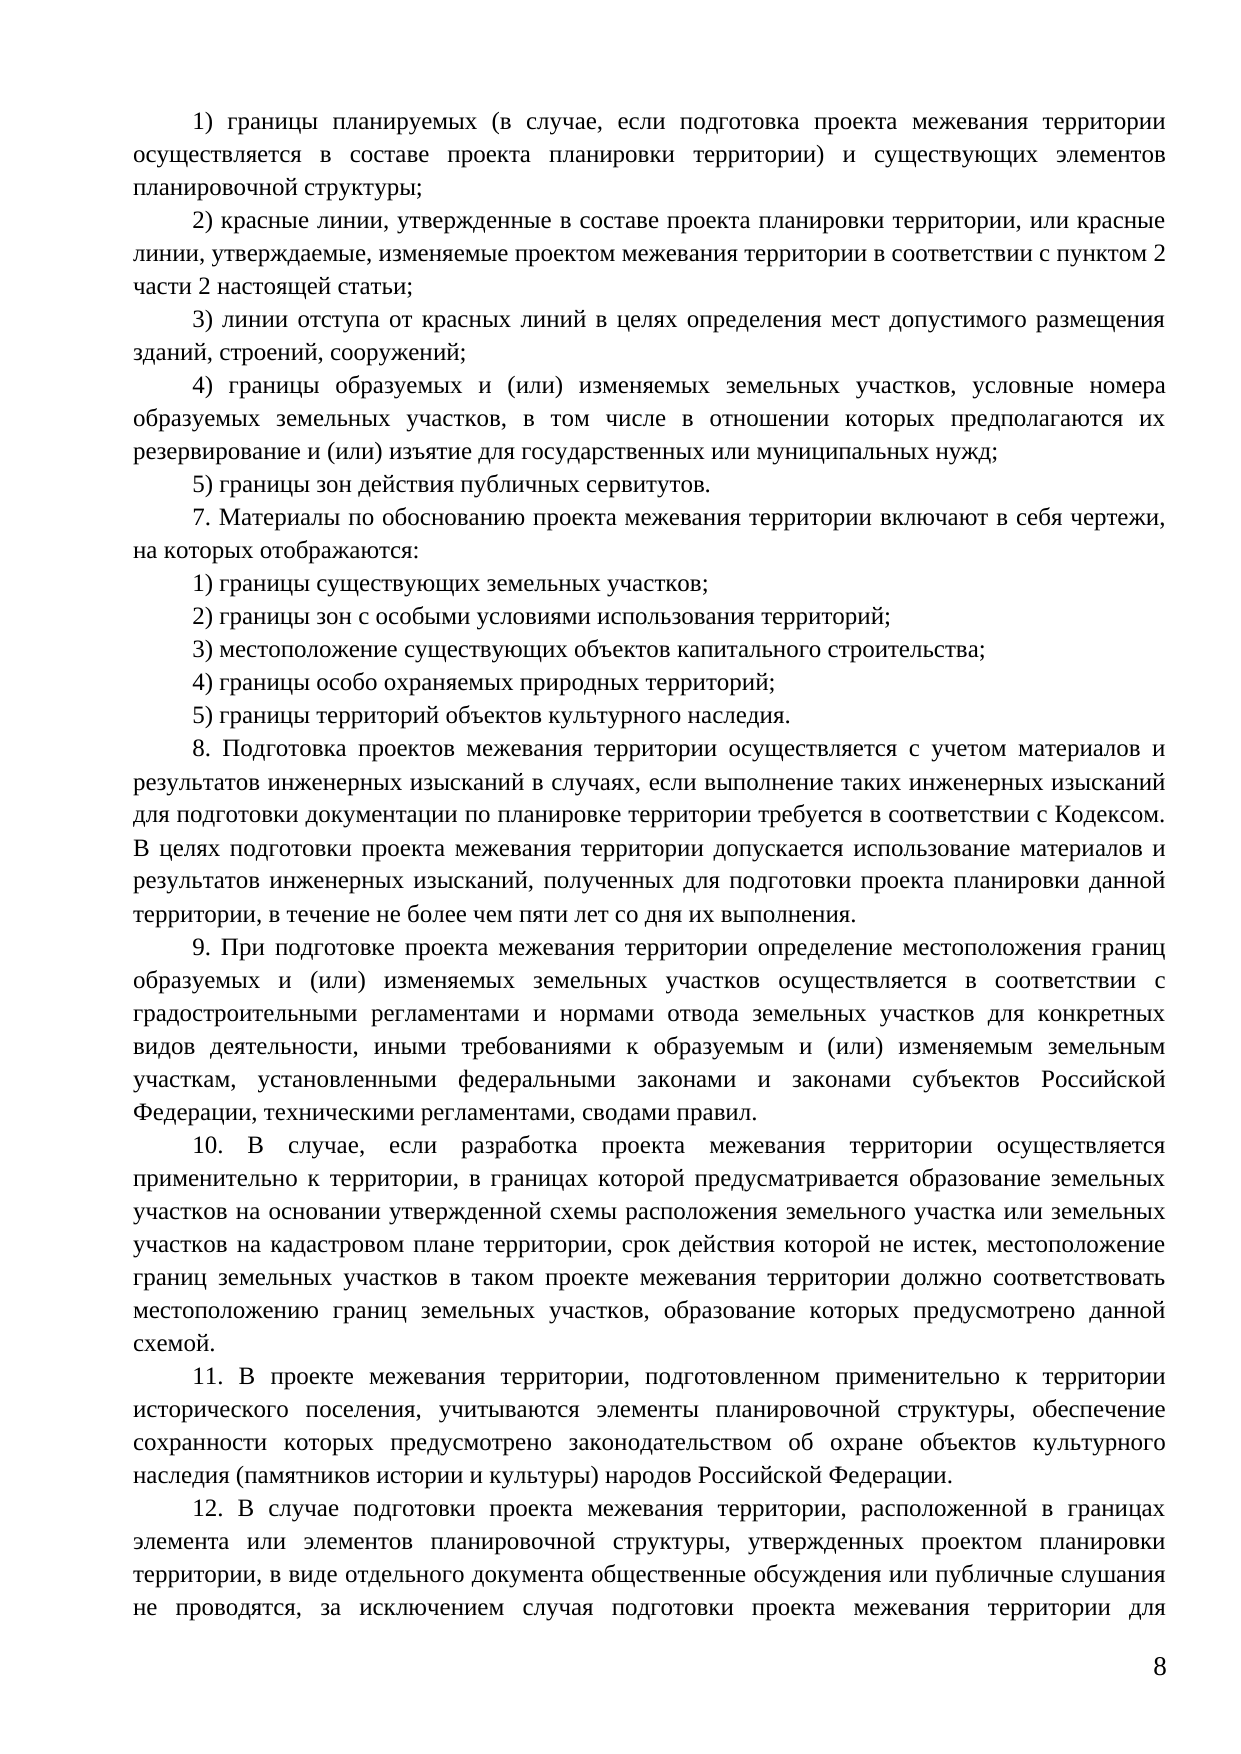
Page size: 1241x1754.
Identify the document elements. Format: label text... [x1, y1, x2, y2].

text 2) красные линии, утвержденные в составе проекта планировки территории, или красные линии, утверждаемые, изменяемые проектом межевания территории в соответствии с пунктом 2 части 2 настоящей статьи; [133, 205, 1167, 300]
text 9. При подготовке проекта межевания территории определение местоположения границ образуемых и (или) изменяемых земельных участков осуществляется в соответствии с градостроительными регламентами и нормами отвода земельных участков для конкретных видов деятельности, иными требованиями к образуемым и (или) изменяемым земельным участкам, установленными федеральными законами и законами субъектов Российской Федерации, техническими регламентами, сводами правил. [133, 932, 1167, 1126]
text 5) границы территорий объектов культурного наследия. [133, 701, 1167, 729]
text 1) границы планируемых (в случае, если подготовка проекта межевания территории осуществляется в составе проекта планировки территории) и существующих элементов планировочной структуры; [133, 106, 1167, 201]
text 2) границы зон с особыми условиями использования территорий; [133, 601, 1167, 630]
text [133, 1493, 1167, 1621]
text 11. В проекте межевания территории, подготовленном применительно к территории исторического поселения, учитываются элементы планировочной структуры, обеспечение сохранности которых предусмотрено законодательством об охране объектов культурного наследия (памятников истории и культуры) народов Российской Федерации. [133, 1361, 1167, 1489]
text 4) границы особо охраняемых природных территорий; [133, 667, 1167, 696]
text 3) линии отступа от красных линий в целях определения мест допустимого размещения зданий, строений, сооружений; [133, 304, 1167, 366]
text 1) границы существующих земельных участков; [133, 568, 1167, 597]
text 4) границы образуемых и (или) изменяемых земельных участков, условные номера образуемых земельных участков, в том числе в отношении которых предполагаются их резервирование и (или) изъятие для государственных или муниципальных нужд; [133, 370, 1167, 465]
text 5) границы зон действия публичных сервитутов. [133, 469, 1167, 498]
text 8. Подготовка проектов межевания территории осуществляется с учетом материалов и результатов инженерных изысканий в случаях, если выполнение таких инженерных изысканий для подготовки документации по планировке территории требуется в соответствии с Кодексом. В целях подготовки проекта межевания территории допускается использование материалов и результатов инженерных изысканий, полученных для подготовки проекта планировки данной территории, в течение не более чем пяти лет со дня их выполнения. [133, 733, 1167, 927]
text 3) местоположение существующих объектов капитального строительства; [133, 634, 1167, 663]
text 7. Материалы по обоснованию проекта межевания территории включают в себя чертежи, на которых отображаются: [133, 502, 1167, 564]
text 10. В случае, если разработка проекта межевания территории осуществляется применительно к территории, в границах которой предусматривается образование земельных участков на основании утвержденной схемы расположения земельного участка или земельных участков на кадастровом плане территории, срок действия которой не истек, местоположение границ земельных участков в таком проекте межевания территории должно соответствовать местоположению границ земельных участков, образование которых предусмотрено данной схемой. [133, 1130, 1167, 1357]
